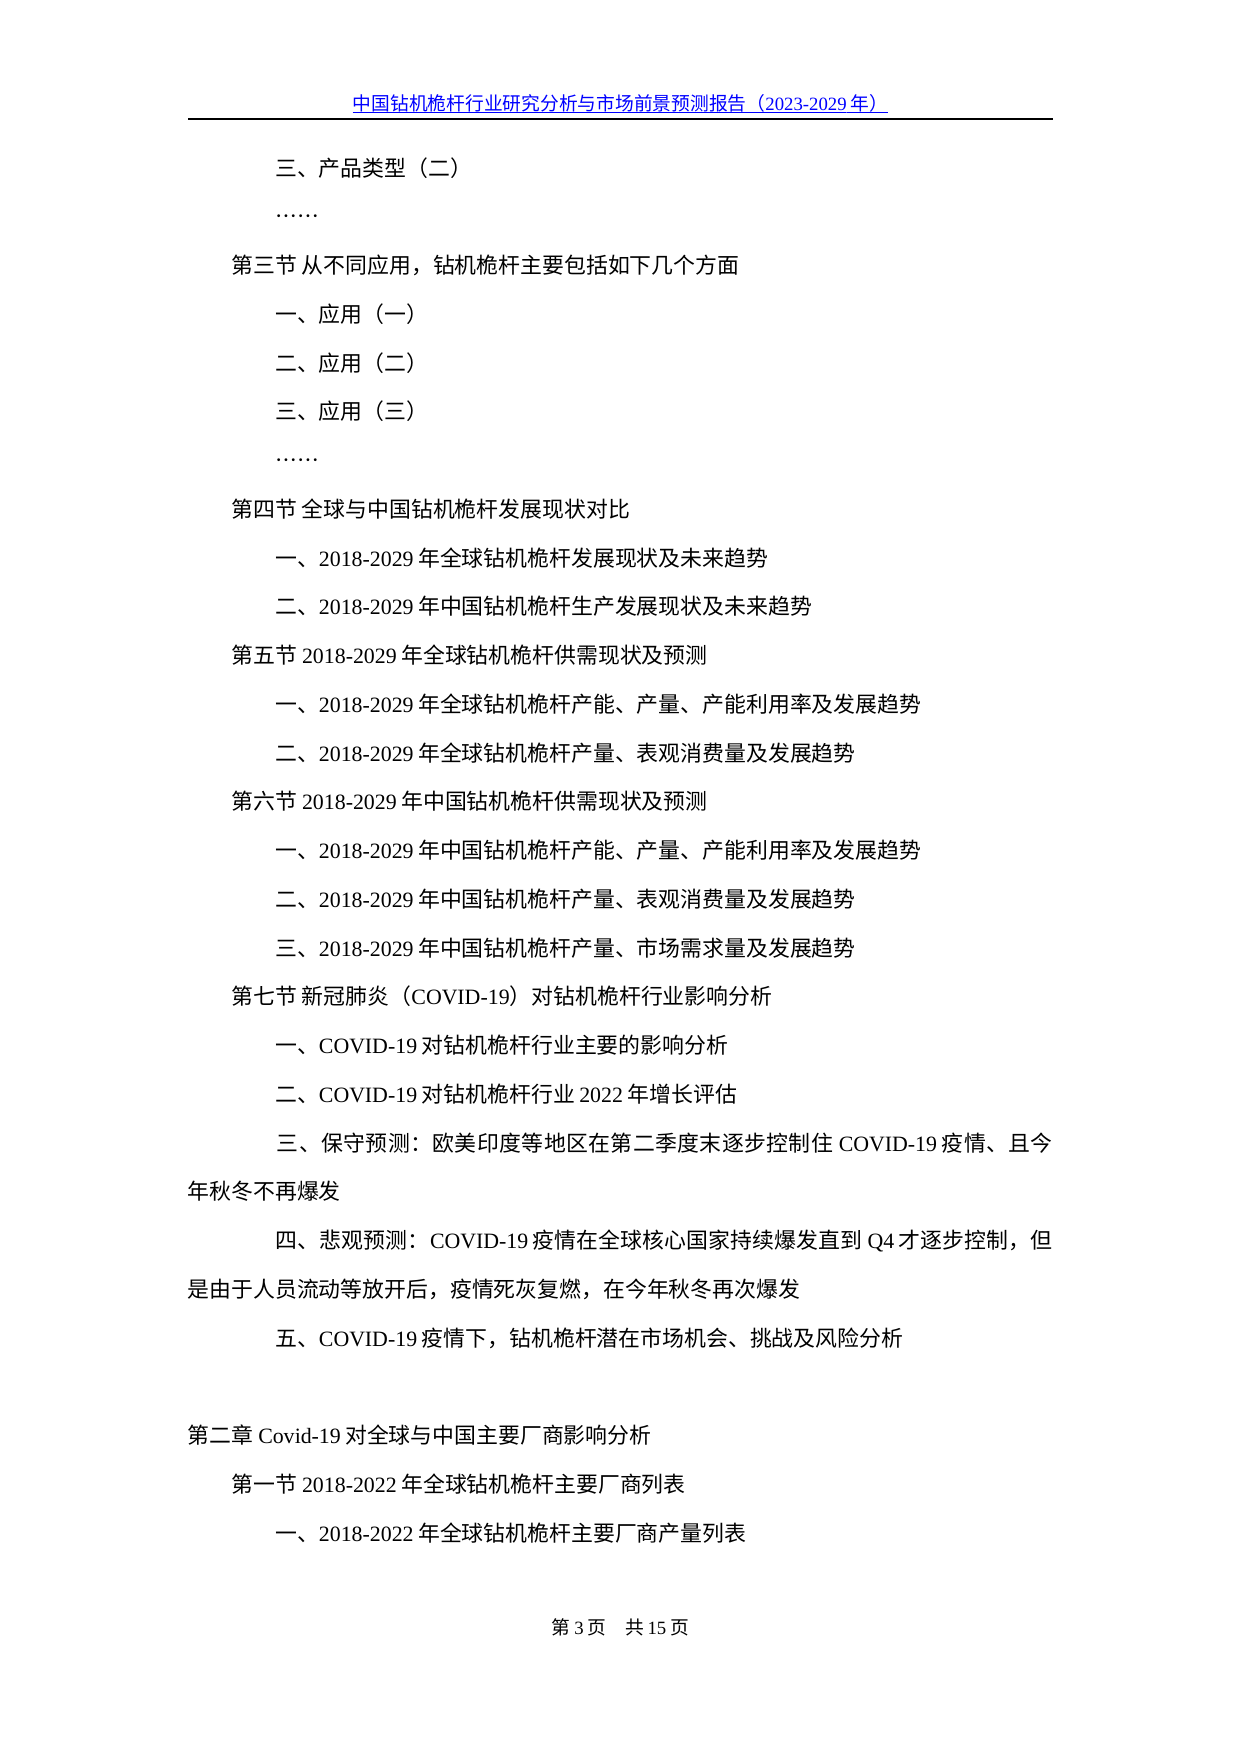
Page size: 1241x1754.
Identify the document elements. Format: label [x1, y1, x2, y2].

text [187, 150, 1053, 1548]
